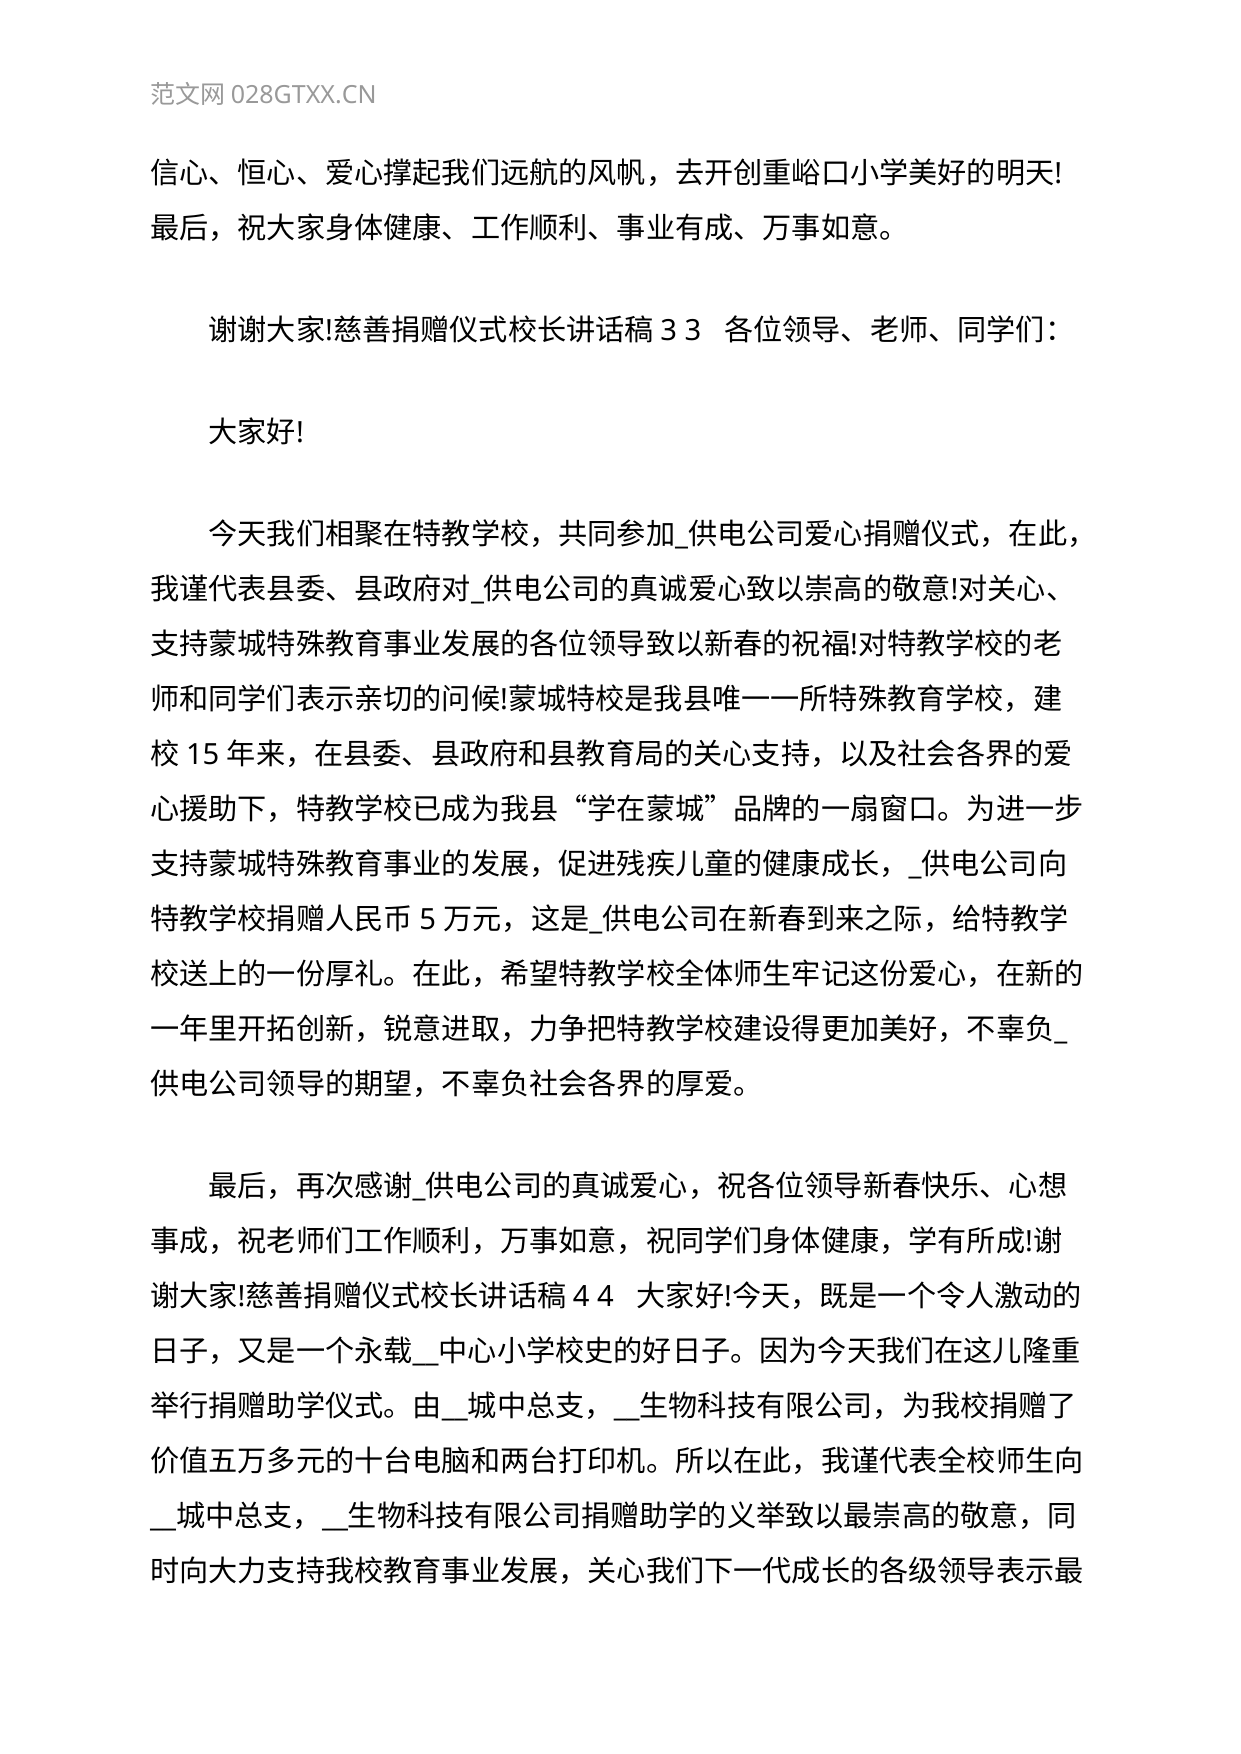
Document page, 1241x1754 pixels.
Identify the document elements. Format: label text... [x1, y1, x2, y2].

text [150, 1162, 1090, 1589]
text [150, 150, 1090, 247]
text 大家好! [150, 409, 1090, 451]
text 谢谢大家!慈善捐赠仪式校长讲话稿 3 3 各位领导、老师、同学们： [150, 307, 1090, 349]
text 今天我们相聚在特教学校，共同参加_供电公司爱心捐赠仪式，在此，我谨代表县委、县政府对_供电公司的真诚爱心致以崇高的敬意!对关心、支持蒙城特殊教育事业发展的各位领导致以新春的祝福!对特教学校的老师和同学们表示亲切的问候!蒙城特校是我县唯一一所特殊教育学校，建校 15 年来，在县委、县政府和县教育局的关心支持，以及社会各界的爱心援助下，特教学校已成为我县“学在蒙城”品牌的一扇窗口。为进一步支持蒙城特殊教育事业的发展，促进残疾儿童的健康成长，_供电公司向特教学校捐赠人民币 5 万元，这是_供电公司在新春到来之际，给特教学校送上的一份厚礼。在此，希望特教学校全体师生牢记这份爱心，在新的一年里开拓创新，锐意进取，力争把特教学校建设得更加美好，不辜负_供电公司领导的期望，不辜负社会各界的厚爱。 [150, 511, 1090, 1103]
